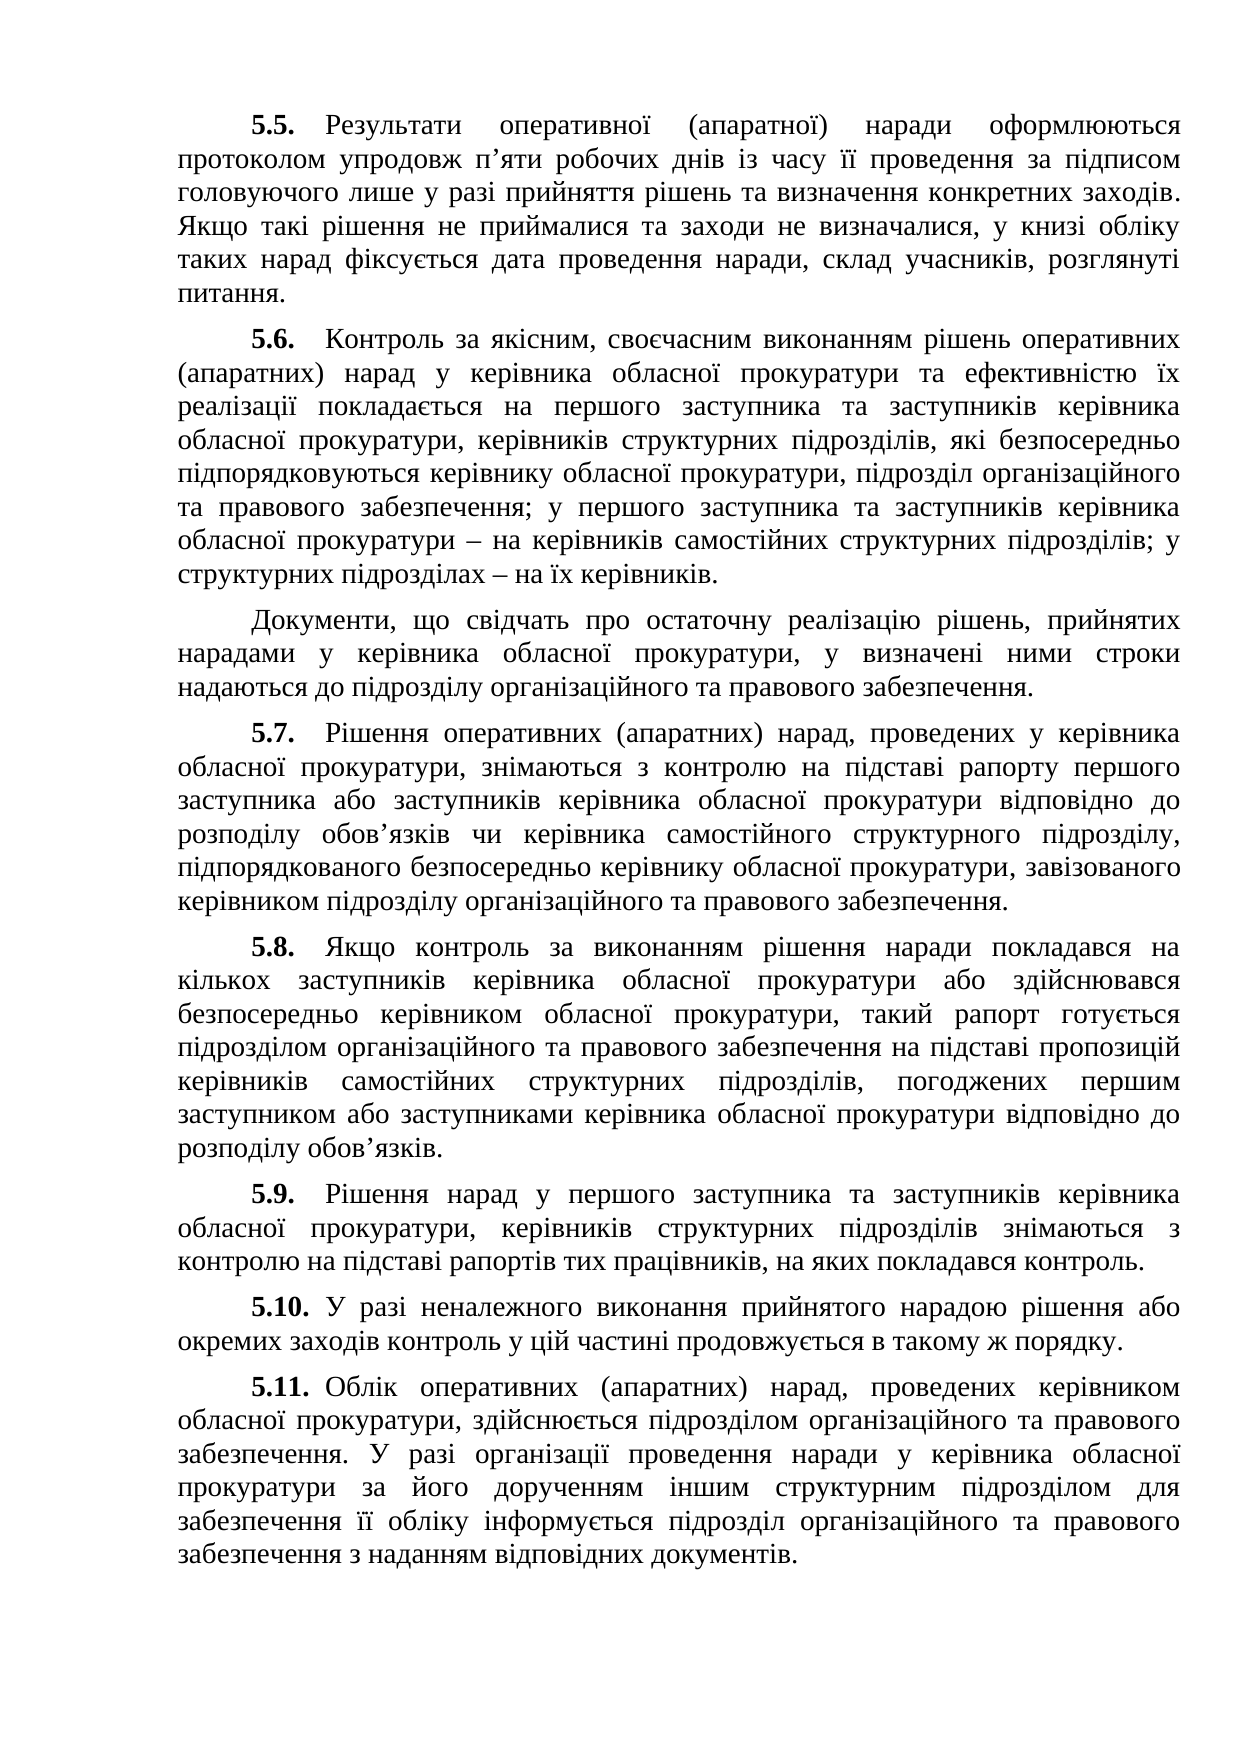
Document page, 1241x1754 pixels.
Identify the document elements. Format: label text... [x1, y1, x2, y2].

text 5.11. Облік оперативних (апаратних) нарад, проведених керівником обласної прокуратури, здійснюється підрозділом організаційного та правового забезпечення. У разі організації проведення наради у керівника обласної прокуратури за його дорученням іншим структурним підрозділом для забезпечення її обліку інформується підрозділ організаційного та правового забезпечення з наданням відповідних документів. [177, 1369, 1181, 1570]
text 5.7. Рішення оперативних (апаратних) нарад, проведених у керівника обласної прокуратури, знімаються з контролю на підставі рапорту першого заступника або заступників керівника обласної прокуратури відповідно до розподілу обов’язків чи керівника самостійного структурного підрозділу, підпорядкованого безпосередньо керівнику обласної прокуратури, завізованого керівником підрозділу організаційного та правового забезпечення. [177, 715, 1181, 916]
text 5.9. Рішення нарад у першого заступника та заступників керівника обласної прокуратури, керівників структурних підрозділів знімаються з контролю на підставі рапортів тих працівників, на яких покладався контроль. [177, 1176, 1181, 1277]
text 5.8. Якщо контроль за виконанням рішення наради покладався на кількох заступників керівника обласної прокуратури або здійснювався безпосередньо керівником обласної прокуратури, такий рапорт готується підрозділом організаційного та правового забезпечення на підставі пропозицій керівників самостійних структурних підрозділів, погоджених першим заступником або заступниками керівника обласної прокуратури відповідно до розподілу обов’язків. [177, 929, 1181, 1164]
text 5.10. У разі неналежного виконання прийнятого нарадою рішення або окремих заходів контроль у цій частині продовжується в такому ж порядку. [177, 1289, 1181, 1356]
text 5.6. Контроль за якісним, своєчасним виконанням рішень оперативних (апаратних) нарад у керівника обласної прокуратури та ефективністю їх реалізації покладається на першого заступника та заступників керівника обласної прокуратури, керівників структурних підрозділів, які безпосередньо підпорядковуються керівнику обласної прокуратури, підрозділ організаційного та правового забезпечення; у першого заступника та заступників керівника обласної прокуратури – на керівників самостійних структурних підрозділів; у структурних підрозділах – на їх керівників. [177, 321, 1181, 589]
text 5.5. Результати оперативної (апаратної) наради оформлюються протоколом упродовж п’яти робочих днів із часу її проведення за підписом головуючого лише у разі прийняття рішень та визначення конкретних заходів. Якщо такі рішення не приймалися та заходи не визначалися, у книзі обліку таких нарад фіксується дата проведення наради, склад учасників, розглянуті питання. [177, 107, 1181, 309]
text Документи, що свідчать про остаточну реалізацію рішень, прийнятих нарадами у керівника обласної прокуратури, у визначені ними строки надаються до підрозділу організаційного та правового забезпечення. [177, 602, 1181, 703]
